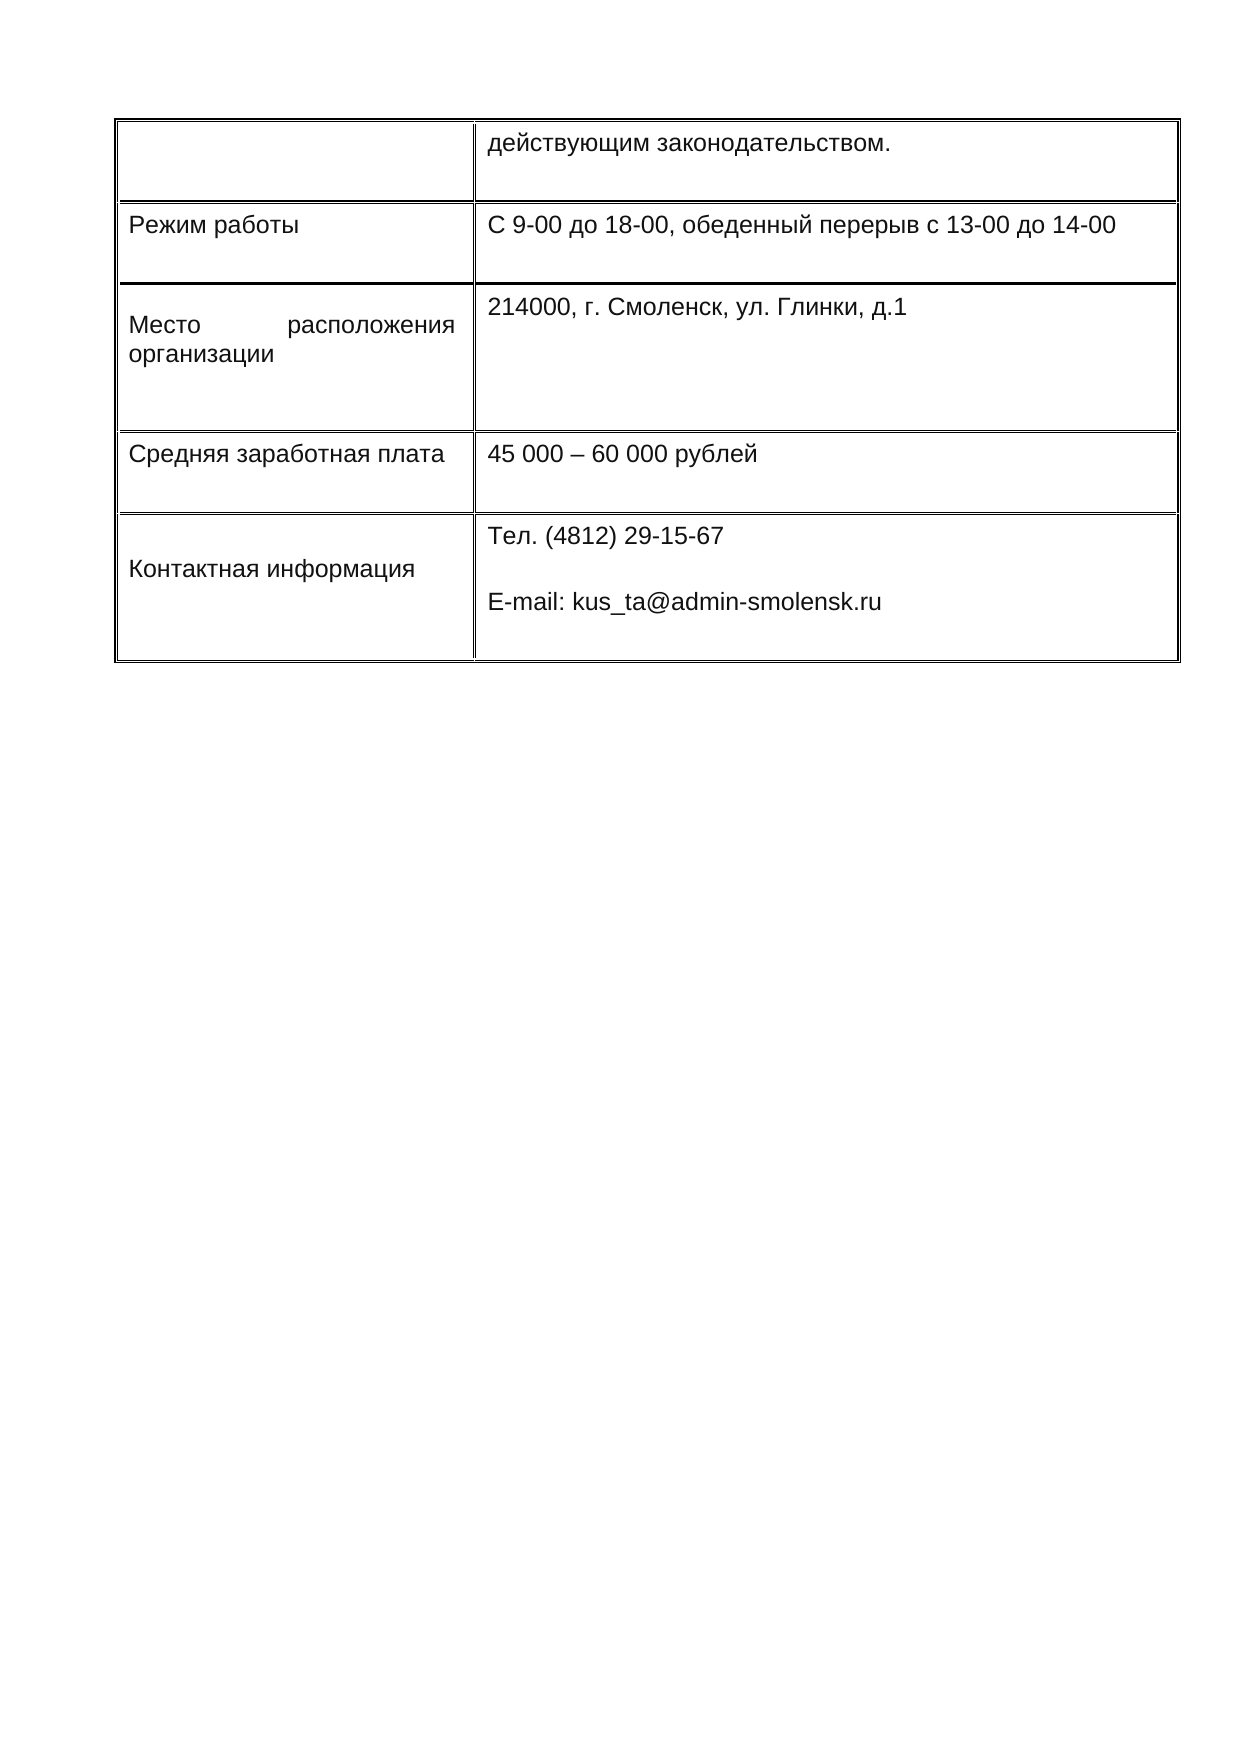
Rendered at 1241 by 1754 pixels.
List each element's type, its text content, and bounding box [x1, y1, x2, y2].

table_cell 45 000 – 60 000 рублей [476, 430, 1178, 512]
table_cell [475, 122, 1177, 200]
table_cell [118, 122, 475, 200]
table_cell С 9-00 до 18-00, обеденный перерыв с 13-00 до 14-00 [476, 200, 1178, 282]
table_cell Контактная информация [116, 512, 475, 660]
table_cell Место расположения организации [118, 282, 473, 429]
table_cell 214000, г. Смоленск, ул. Глинки, д.1 [476, 282, 1177, 429]
table_cell Тел. (4812) 29-15-67 E-mail: kus_ta@admin-smolensk.ru [475, 512, 1179, 660]
table_cell Средняя заработная плата [118, 430, 473, 512]
table_cell Режим работы [118, 200, 473, 282]
